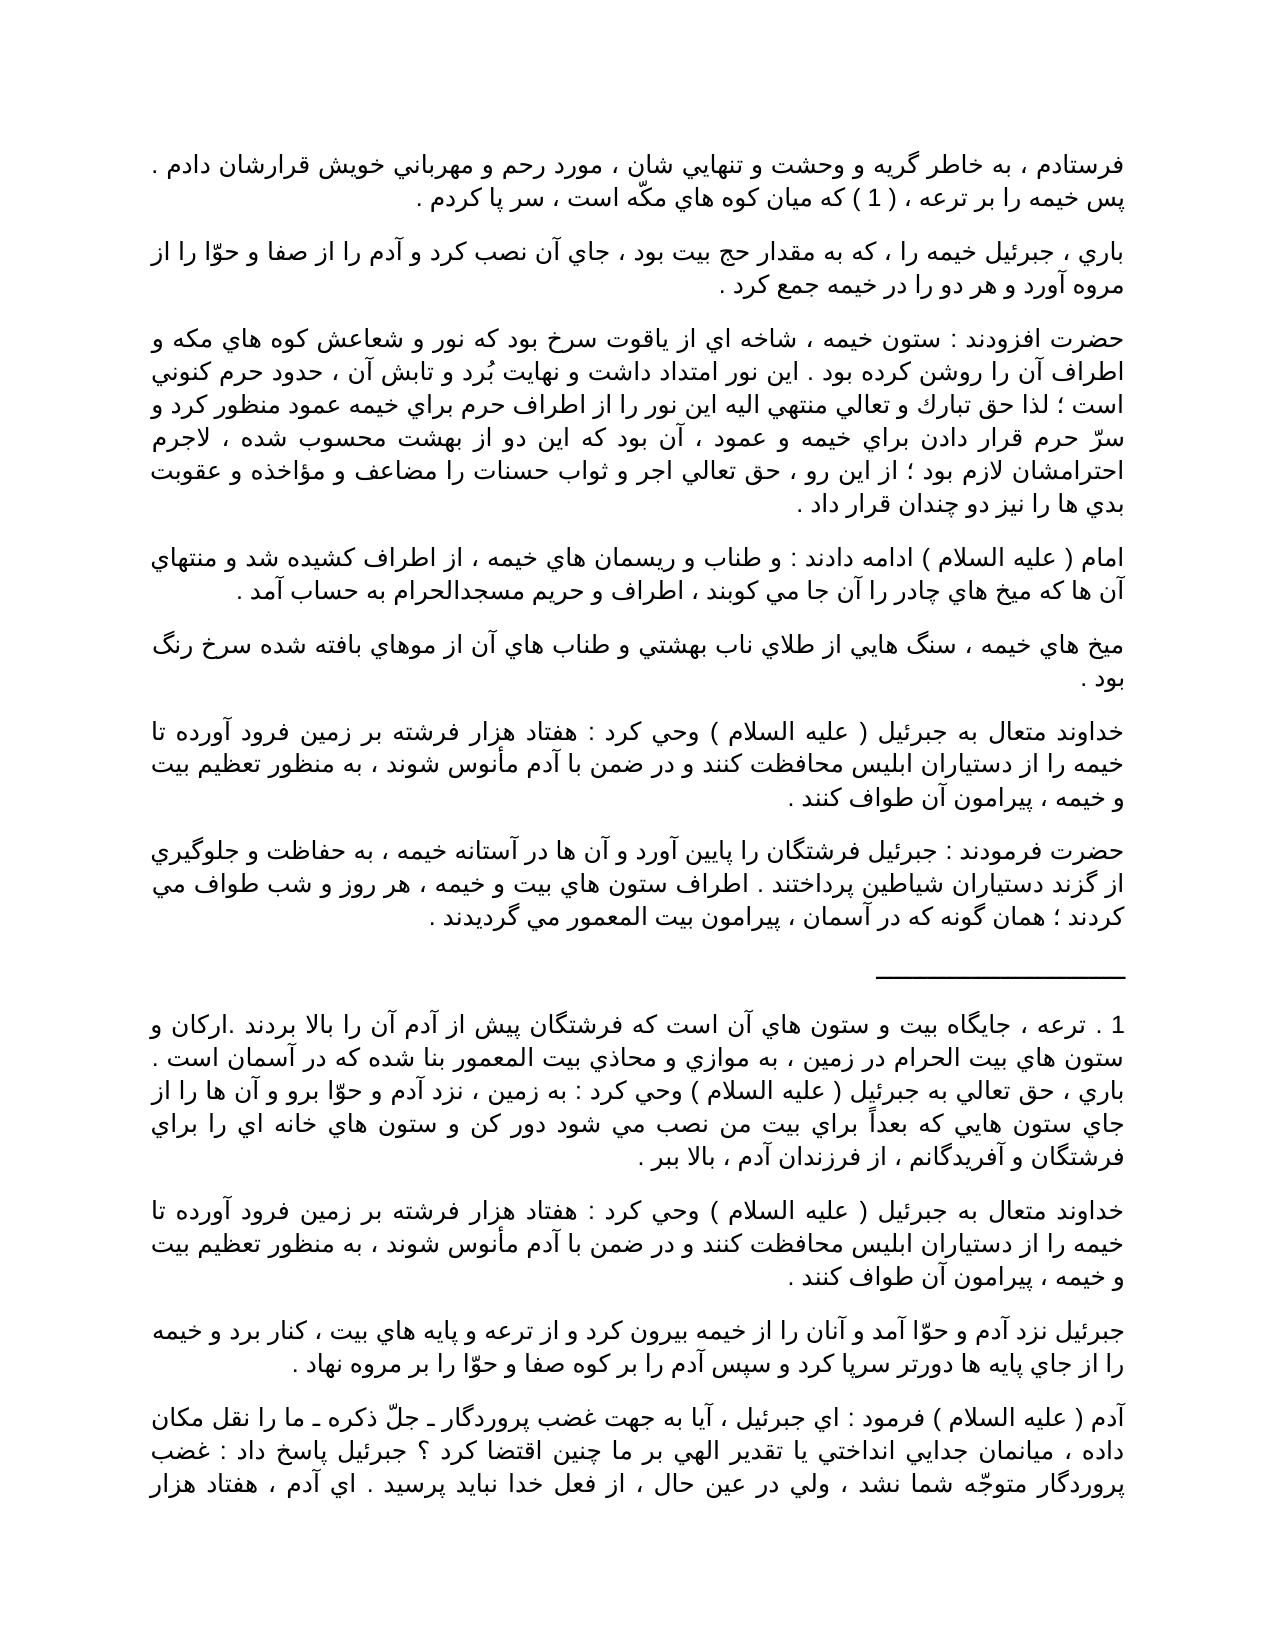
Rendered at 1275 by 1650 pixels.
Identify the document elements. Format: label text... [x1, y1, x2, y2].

text ــــــــــــــــــــــــــــــــــ [150, 956, 1125, 985]
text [150, 1403, 1125, 1498]
text باري ، جبرئيل خيمه را ، كه به مقدار حج بيت بود ، جاي آن نصب كرد و آدم را از صفا و حوّا را از مروه آورد و هر دو را در خيمه جمع كرد . [150, 237, 1125, 299]
text حضرت فرمودند : جبرئيل فرشتگان را پايين آورد و آن ها در آستانه خيمه ، به حفاظت و جلوگيري از گزند دستياران شياطين پرداختند . اطراف ستون هاي بيت و خيمه ، هر روز و شب طواف مي كردند ؛ همان گونه كه در آسمان ، پيرامون بيت المعمور مي گرديدند . [150, 836, 1125, 931]
text حضرت افزودند : ستون خيمه ، شاخه اي از ياقوت سرخ بود كه نور و شعاعش كوه هاي مكه و اطراف آن را روشن كرده بود . اين نور امتداد داشت و نهايت بُرد و تابش آن ، حدود حرم كنوني است ؛ لذا حق تبارك و تعالي منتهي اليه اين نور را از اطراف حرم براي خيمه عمود منظور كرد و سرّ حرم قرار دادن براي خيمه و عمود ، آن بود كه اين دو از بهشت محسوب شده ، لاجرم احترامشان لازم بود ؛ از اين رو ، حق تعالي اجر و ثواب حسنات را مضاعف و مؤاخذه و عقوبت بدي ها را نيز دو چندان قرار داد . [150, 324, 1125, 518]
text خداوند متعال به جبرئيل ( عليه السلام ) وحي كرد : هفتاد هزار فرشته بر زمين فرود آورده تا خيمه را از دستياران ابليس محافظت كنند و در ضمن با آدم مأنوس شوند ، به منظور تعظيم بيت و خيمه ، پيرامون آن طواف كنند . [150, 1196, 1125, 1291]
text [150, 150, 1125, 212]
text امام ( عليه السلام ) ادامه دادند : و طناب و ريسمان هاي خيمه ، از اطراف كشيده شد و منتهاي آن ها كه ميخ هاي چادر را آن جا مي كوبند ، اطراف و حريم مسجدالحرام به حساب آمد . [150, 543, 1125, 604]
text جبرئيل نزد آدم و حوّا آمد و آنان را از خيمه بيرون كرد و از ترعه و پايه هاي بيت ، كنار برد و خيمه را از جاي پايه ها دورتر سرپا كرد و سپس آدم را بر كوه صفا و حوّا را بر مروه نهاد . [150, 1316, 1125, 1378]
text خداوند متعال به جبرئيل ( عليه السلام ) وحي كرد : هفتاد هزار فرشته بر زمين فرود آورده تا خيمه را از دستياران ابليس محافظت كنند و در ضمن با آدم مأنوس شوند ، به منظور تعظيم بيت و خيمه ، پيرامون آن طواف كنند . [150, 716, 1125, 811]
text 1 . ترعه ، جايگاه بيت و ستون هاي آن است كه فرشتگان پيش از آدم آن را بالا بردند .اركان و ستون هاي بيت الحرام در زمين ، به موازي و محاذي بيت المعمور بنا شده كه در آسمان است . باري ، حق تعالي به جبرئيل ( عليه السلام ) وحي كرد : به زمين ، نزد آدم و حوّا برو و آن ها را از جاي ستون هايي كه بعداً براي بيت من نصب مي شود دور كن و ستون هاي خانه اي را براي فرشتگان و آفريدگانم ، از فرزندان آدم ، بالا ببر . [150, 1010, 1125, 1171]
text ميخ هاي خيمه ، سنگ هايي از طلاي ناب بهشتي و طناب هاي آن از موهاي بافته شده سرخ رنگ بود . [150, 629, 1125, 691]
